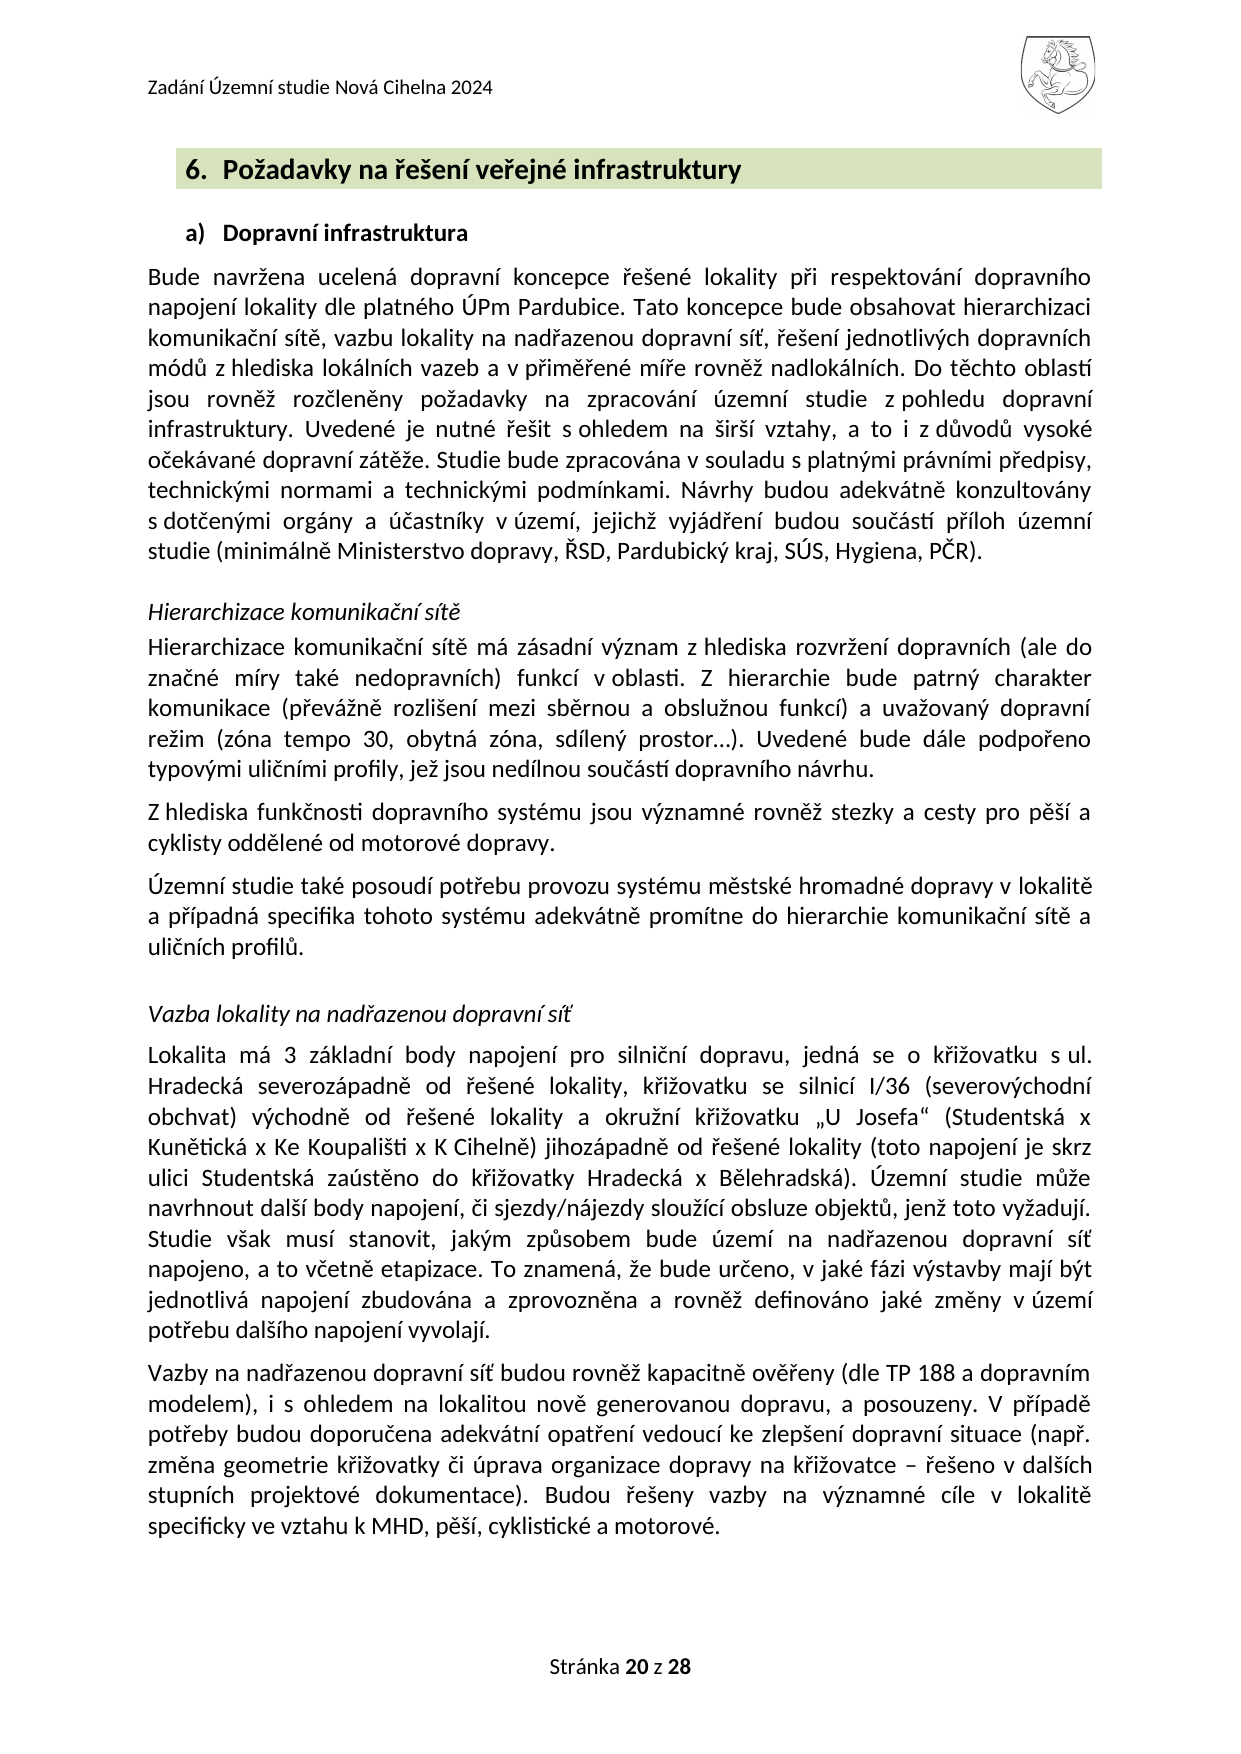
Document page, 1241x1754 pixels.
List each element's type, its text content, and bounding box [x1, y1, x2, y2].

subtitle Požadavky na řešení veřejné infrastruktury [177, 149, 1101, 188]
text Z hlediska funkčnosti dopravního systému jsou významné rovněž stezky a cesty pro pěší a cyklisty oddělené od motorové dopravy. [148, 796, 1092, 857]
text Lokalita má 3 základní body napojení pro silniční dopravu, jedná se o křižovatku s ul. Hradecká severozápadně od řešené lokality, křižovatku se silnicí I/36 (severovýchodní obchvat) východně od řešené lokality a okružní křižovatku „U Josefa“ (Studentská x Kunětická x Ke Koupališti x K Cihelně) jihozápadně od řešené lokality (toto napojení je skrz ulici Studentská zaústěno do křižovatky Hradecká x Bělehradská). Územní studie může navrhnout další body napojení, či sjezdy/nájezdy sloužící obsluze objektů, jenž toto vyžadují. Studie však musí stanovit, jakým způsobem bude území na nadřazenou dopravní síť napojeno, a to včetně etapizace. To znamená, že bude určeno, v jaké fázi výstavby mají být jednotlivá napojení zbudována a zprovozněna a rovněž definováno jaké změny v území potřebu dalšího napojení vyvolají. [148, 1039, 1092, 1345]
text Hierarchizace komunikační sítě [148, 596, 1092, 627]
text Vazba lokality na nadřazenou dopravní síť [148, 998, 1092, 1029]
text Územní studie také posoudí potřebu provozu systému městské hromadné dopravy v lokalitě a případná specifika tohoto systému adekvátně promítne do hierarchie komunikační sítě a uličních profilů. [148, 870, 1092, 962]
text Bude navržena ucelená dopravní koncepce řešené lokality při respektování dopravního napojení lokality dle platného ÚPm Pardubice. Tato koncepce bude obsahovat hierarchizaci komunikační sítě, vazbu lokality na nadřazenou dopravní síť, řešení jednotlivých dopravních módů z hlediska lokálních vazeb a v přiměřené míře rovněž nadlokálních. Do těchto oblastí jsou rovněž rozčleněny požadavky na zpracování územní studie z pohledu dopravní infrastruktury. Uvedené je nutné řešit s ohledem na širší vztahy, a to i z důvodů vysoké očekávané dopravní zátěže. Studie bude zpracována v souladu s platnými právními předpisy, technickými normami a technickými podmínkami. Návrhy budou adekvátně konzultovány s dotčenými orgány a účastníky v území, jejichž vyjádření budou součástí příloh územní studie (minimálně Ministerstvo dopravy, ŘSD, Pardubický kraj, SÚS, Hygiena, PČR). [148, 261, 1092, 566]
text Hierarchizace komunikační sítě má zásadní význam z hlediska rozvržení dopravních (ale do značné míry také nedopravních) funkcí v oblasti. Z hierarchie bude patrný charakter komunikace (převážně rozlišení mezi sběrnou a obslužnou funkcí) a uvažovaný dopravní režim (zóna tempo 30, obytná zóna, sdílený prostor…). Uvedené bude dále podpořeno typovými uličními profily, jež jsou nedílnou součástí dopravního návrhu. [148, 631, 1092, 784]
subtitle Dopravní infrastruktura [185, 218, 1092, 248]
text Vazby na nadřazenou dopravní síť budou rovněž kapacitně ověřeny (dle TP 188 a dopravním modelem), i s ohledem na lokalitou nově generovanou dopravu, a posouzeny. V případě potřeby budou doporučena adekvátní opatření vedoucí ke zlepšení dopravní situace (např. změna geometrie křižovatky či úprava organizace dopravy na křižovatce – řešeno v dalších stupních projektové dokumentace). Budou řešeny vazby na významné cíle v lokalitě specificky ve vztahu k MHD, pěší, cyklistické a motorové. [148, 1357, 1092, 1540]
